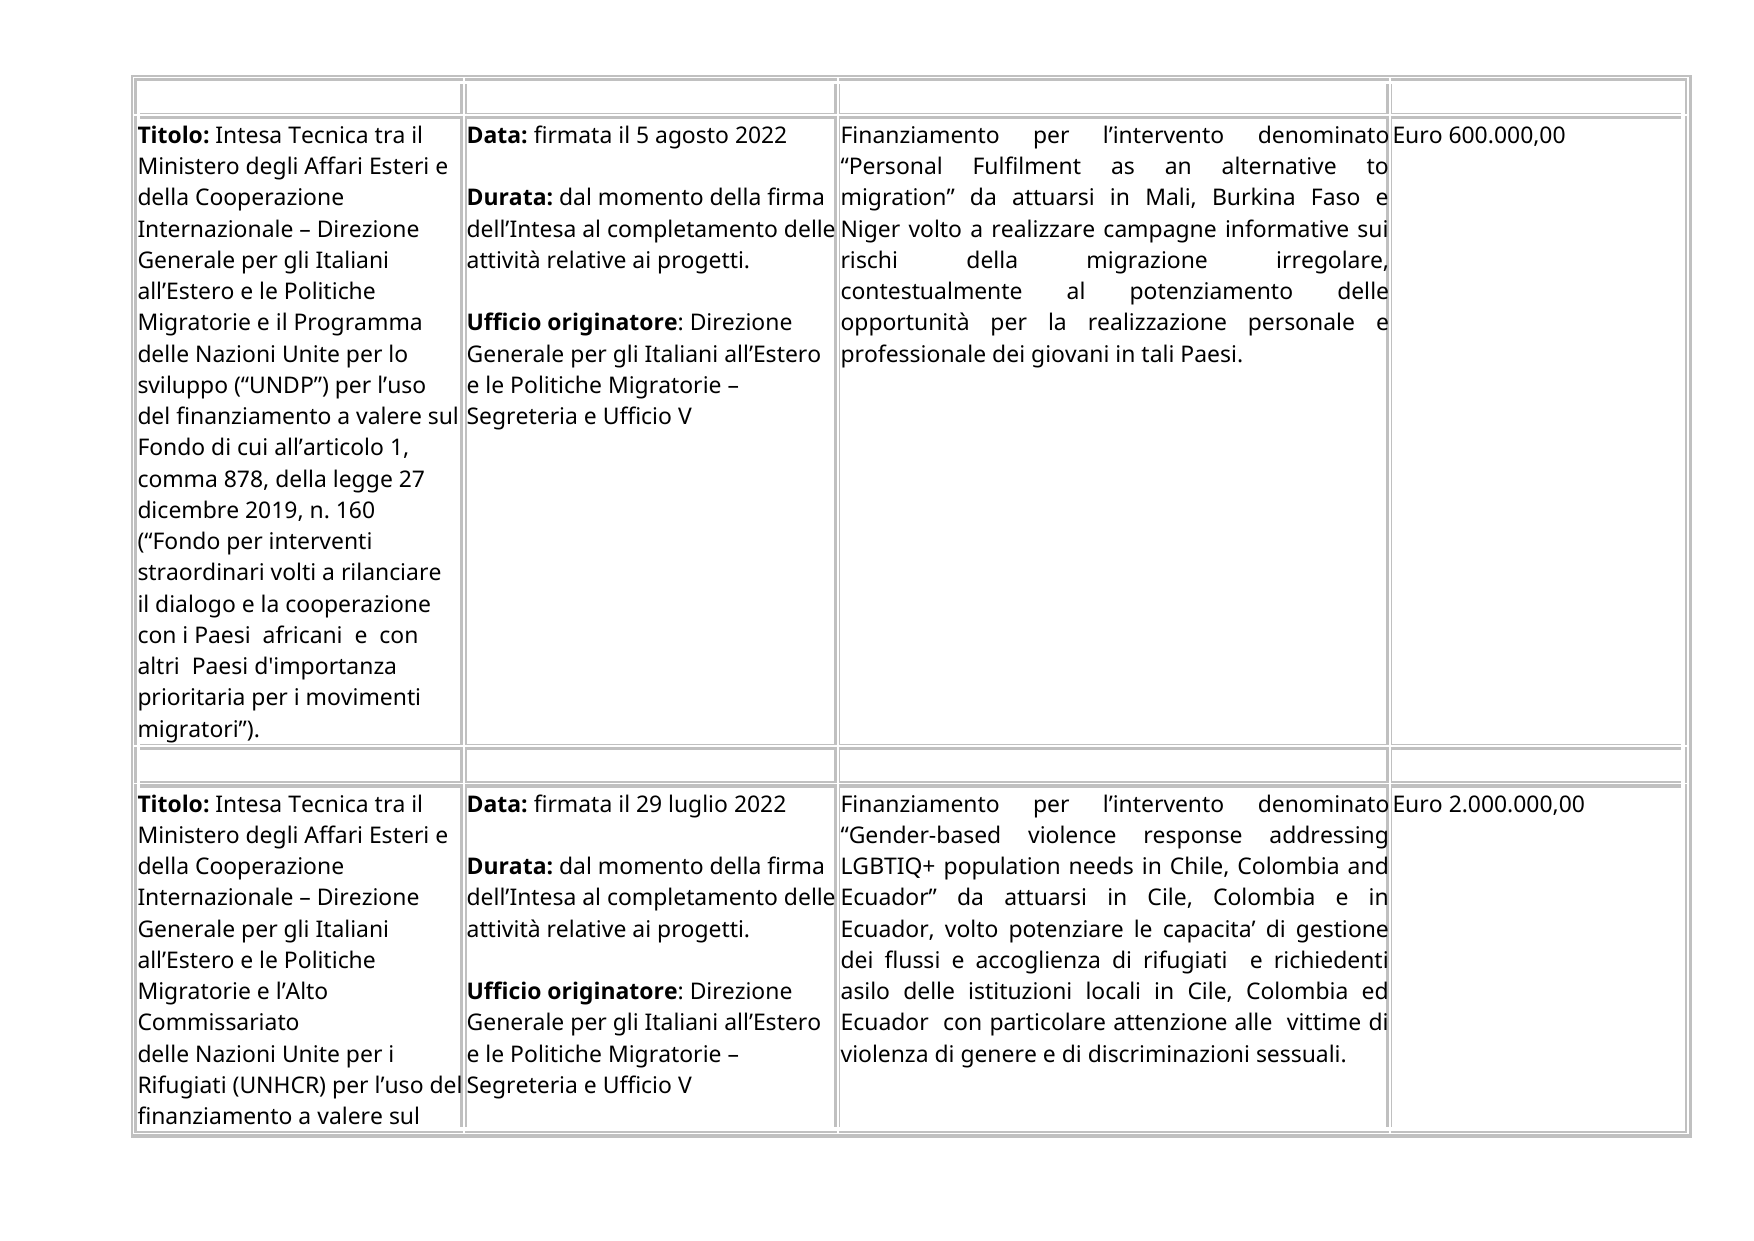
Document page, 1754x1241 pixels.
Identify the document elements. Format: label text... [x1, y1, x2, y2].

table_cell [1389, 77, 1688, 112]
table_cell Titolo: Intesa Tecnica tra il Ministero degli Affari Esteri e della Cooperazione Internazionale – Direzione Generale per gli Italiani all’Estero e le Politiche Migratorie e il Programma delle Nazioni Unite per lo sviluppo (“UNDP”) per l’uso del finanziamento a valere sul Fondo di cui all’articolo 1, comma 878, della legge 27 dicembre 2019, n. 160 (“Fondo per interventi straordinari volti a rilanciare il dialogo e la cooperazione con i Paesi africani e con altri Paesi d'importanza prioritaria per i movimenti migratori”). [134, 113, 463, 744]
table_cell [463, 781, 837, 1131]
table_cell [467, 750, 834, 781]
table_cell Data: firmata il 5 agosto 2022 Durata: dal momento della firma dell’Intesa al completamento delle attività relative ai progetti. Ufficio originatore: Direzione Generale per gli Italiani all’Estero e le Politiche Migratorie – Segreteria e Ufficio V [467, 119, 834, 744]
table_cell Finanziamento per l’intervento denominato “Personal Fulfilment as an alternative to migration” da attuarsi in Mali, Burkina Faso e Niger volto a realizzare campagne informative sui rischi della migrazione irregolare, contestualmente al potenziamento delle opportunità per la realizzazione personale e professionale dei giovani in tali Paesi. [840, 119, 1386, 744]
table_cell [1389, 744, 1688, 781]
table_cell [463, 77, 837, 112]
table_cell [134, 744, 463, 781]
table_cell [840, 750, 1386, 781]
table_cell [134, 781, 463, 1131]
table_cell Euro 600.000,00 [1389, 113, 1688, 744]
table_cell [837, 77, 1389, 112]
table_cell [837, 781, 1389, 1131]
table_cell [137, 81, 463, 112]
table_cell Euro 2.000.000,00 [1389, 781, 1688, 1131]
